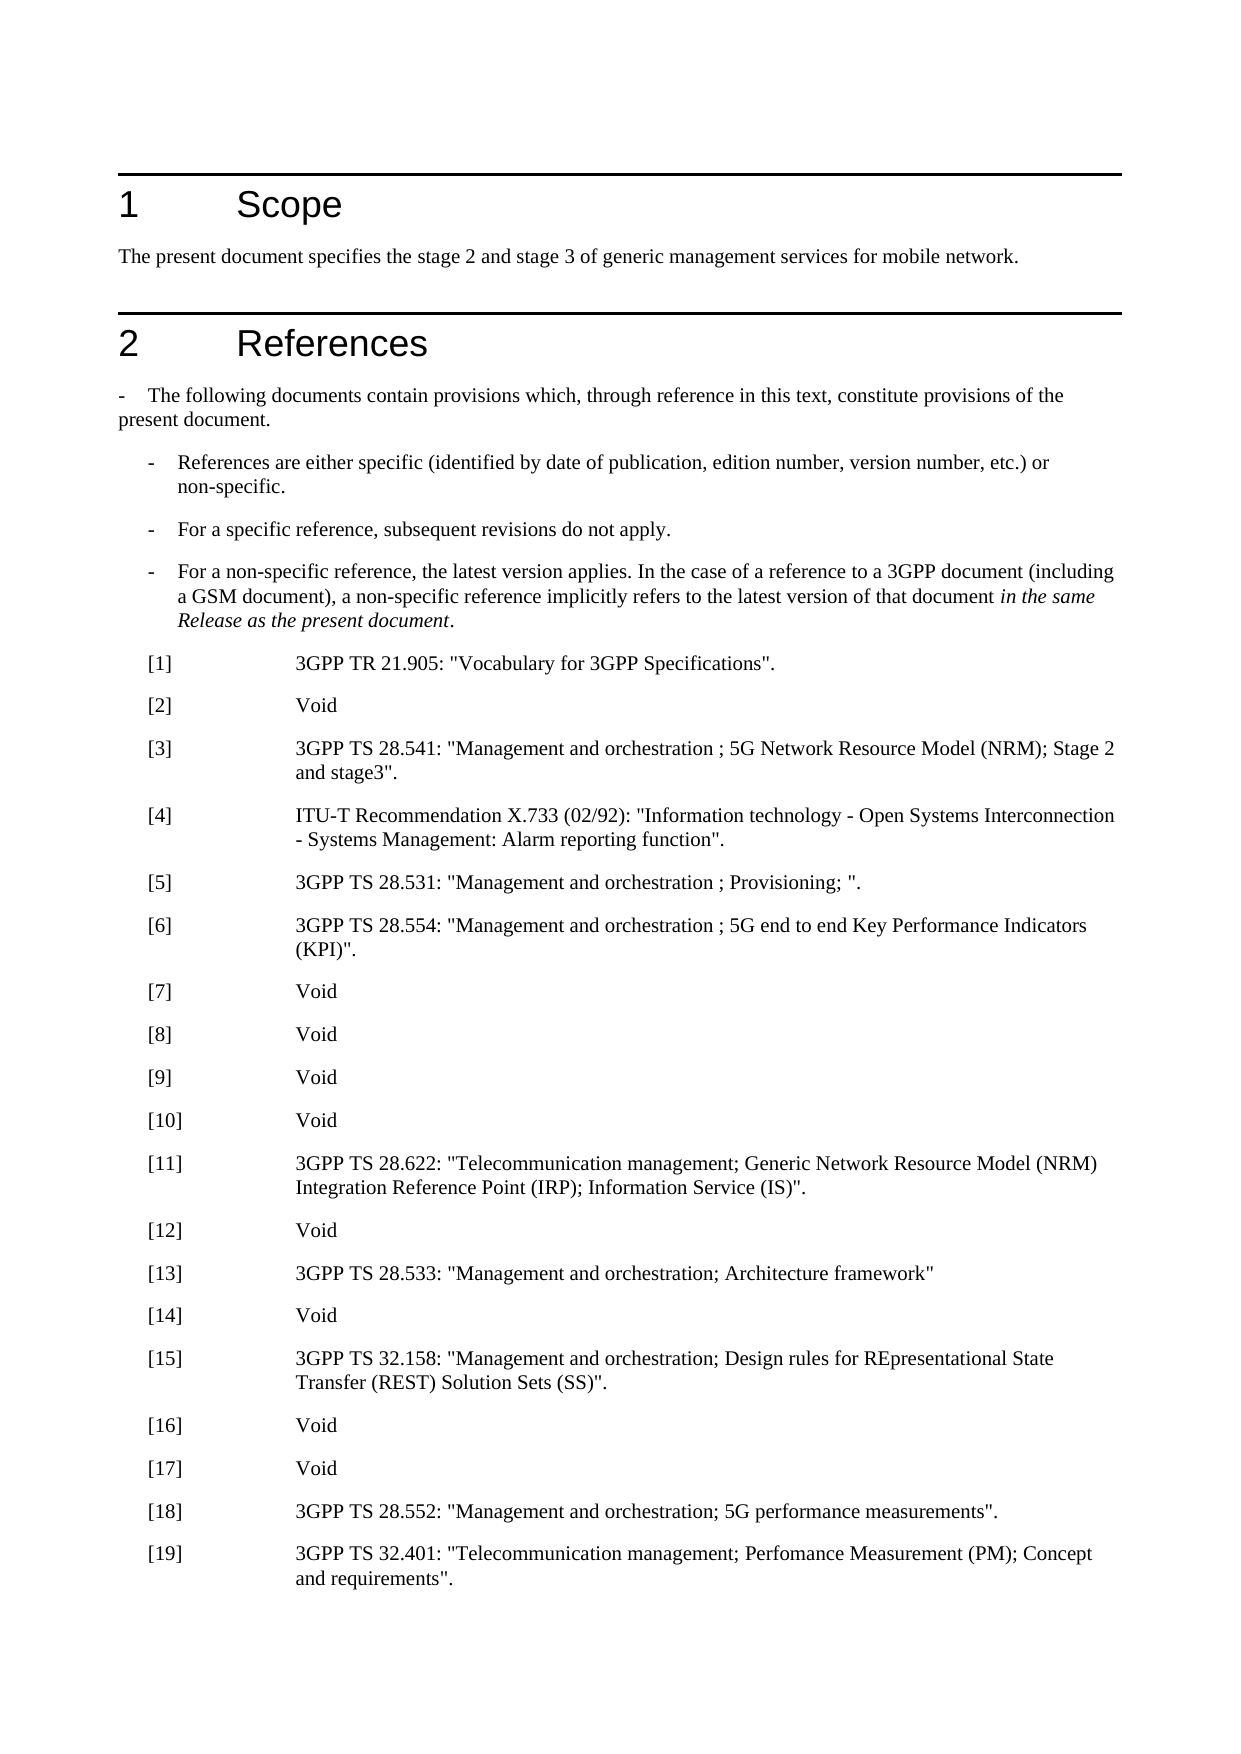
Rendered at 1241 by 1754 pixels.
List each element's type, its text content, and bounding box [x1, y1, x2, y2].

text - For a specific reference, subsequent revisions do not apply. [148, 517, 1122, 541]
text [5] 3GPP TS 28.531: "Management and orchestration ; Provisioning; ". [148, 870, 1122, 894]
text [14] Void [148, 1303, 1122, 1327]
text [8] Void [148, 1022, 1122, 1046]
text [9] Void [148, 1065, 1122, 1089]
text [12] Void [148, 1218, 1122, 1242]
text [1] 3GPP TR 21.905: "Vocabulary for 3GPP Specifications". [148, 650, 1122, 674]
text [10] Void [148, 1108, 1122, 1132]
text [19] 3GPP TS 32.401: "Telecommunication management; Perfomance Measurement (PM); Concept and requirements". [148, 1541, 1122, 1589]
text [16] Void [148, 1413, 1122, 1437]
text - For a non-specific reference, the latest version applies. In the case of a reference to a 3GPP document (including a GSM document), a non-specific reference implicitly refers to the latest version of that document in the same Release as the present document. [148, 559, 1122, 632]
subtitle 1 Scope [118, 176, 1122, 225]
text [6] 3GPP TS 28.554: "Management and orchestration ; 5G end to end Key Performance Indicators (KPI)". [148, 913, 1122, 961]
text - References are either specific (identified by date of publication, edition number, version number, etc.) or non-specific. [148, 450, 1122, 498]
text [13] 3GPP TS 28.533: "Management and orchestration; Architecture framework" [148, 1260, 1122, 1284]
subtitle 2 References [118, 315, 1122, 364]
text [3] 3GPP TS 28.541: "Management and orchestration ; 5G Network Resource Model (NRM); Stage 2 and stage3". [148, 736, 1122, 784]
text [11] 3GPP TS 28.622: "Telecommunication management; Generic Network Resource Model (NRM) Integration Reference Point (IRP); Information Service (IS)". [148, 1151, 1122, 1199]
text - The following documents contain provisions which, through reference in this text, constitute provisions of the present document. [118, 383, 1122, 431]
text [17] Void [148, 1456, 1122, 1480]
text The present document specifies the stage 2 and stage 3 of generic management services for mobile network. [118, 244, 1122, 268]
text [18] 3GPP TS 28.552: "Management and orchestration; 5G performance measurements". [148, 1498, 1122, 1523]
text [7] Void [148, 979, 1122, 1003]
text [4] ITU-T Recommendation X.733 (02/92): "Information technology - Open Systems Interconnection - Systems Management: Alarm reporting function". [148, 803, 1122, 851]
text [15] 3GPP TS 32.158: "Management and orchestration; Design rules for REpresentational State Transfer (REST) Solution Sets (SS)". [148, 1346, 1122, 1394]
text [2] Void [148, 693, 1122, 717]
